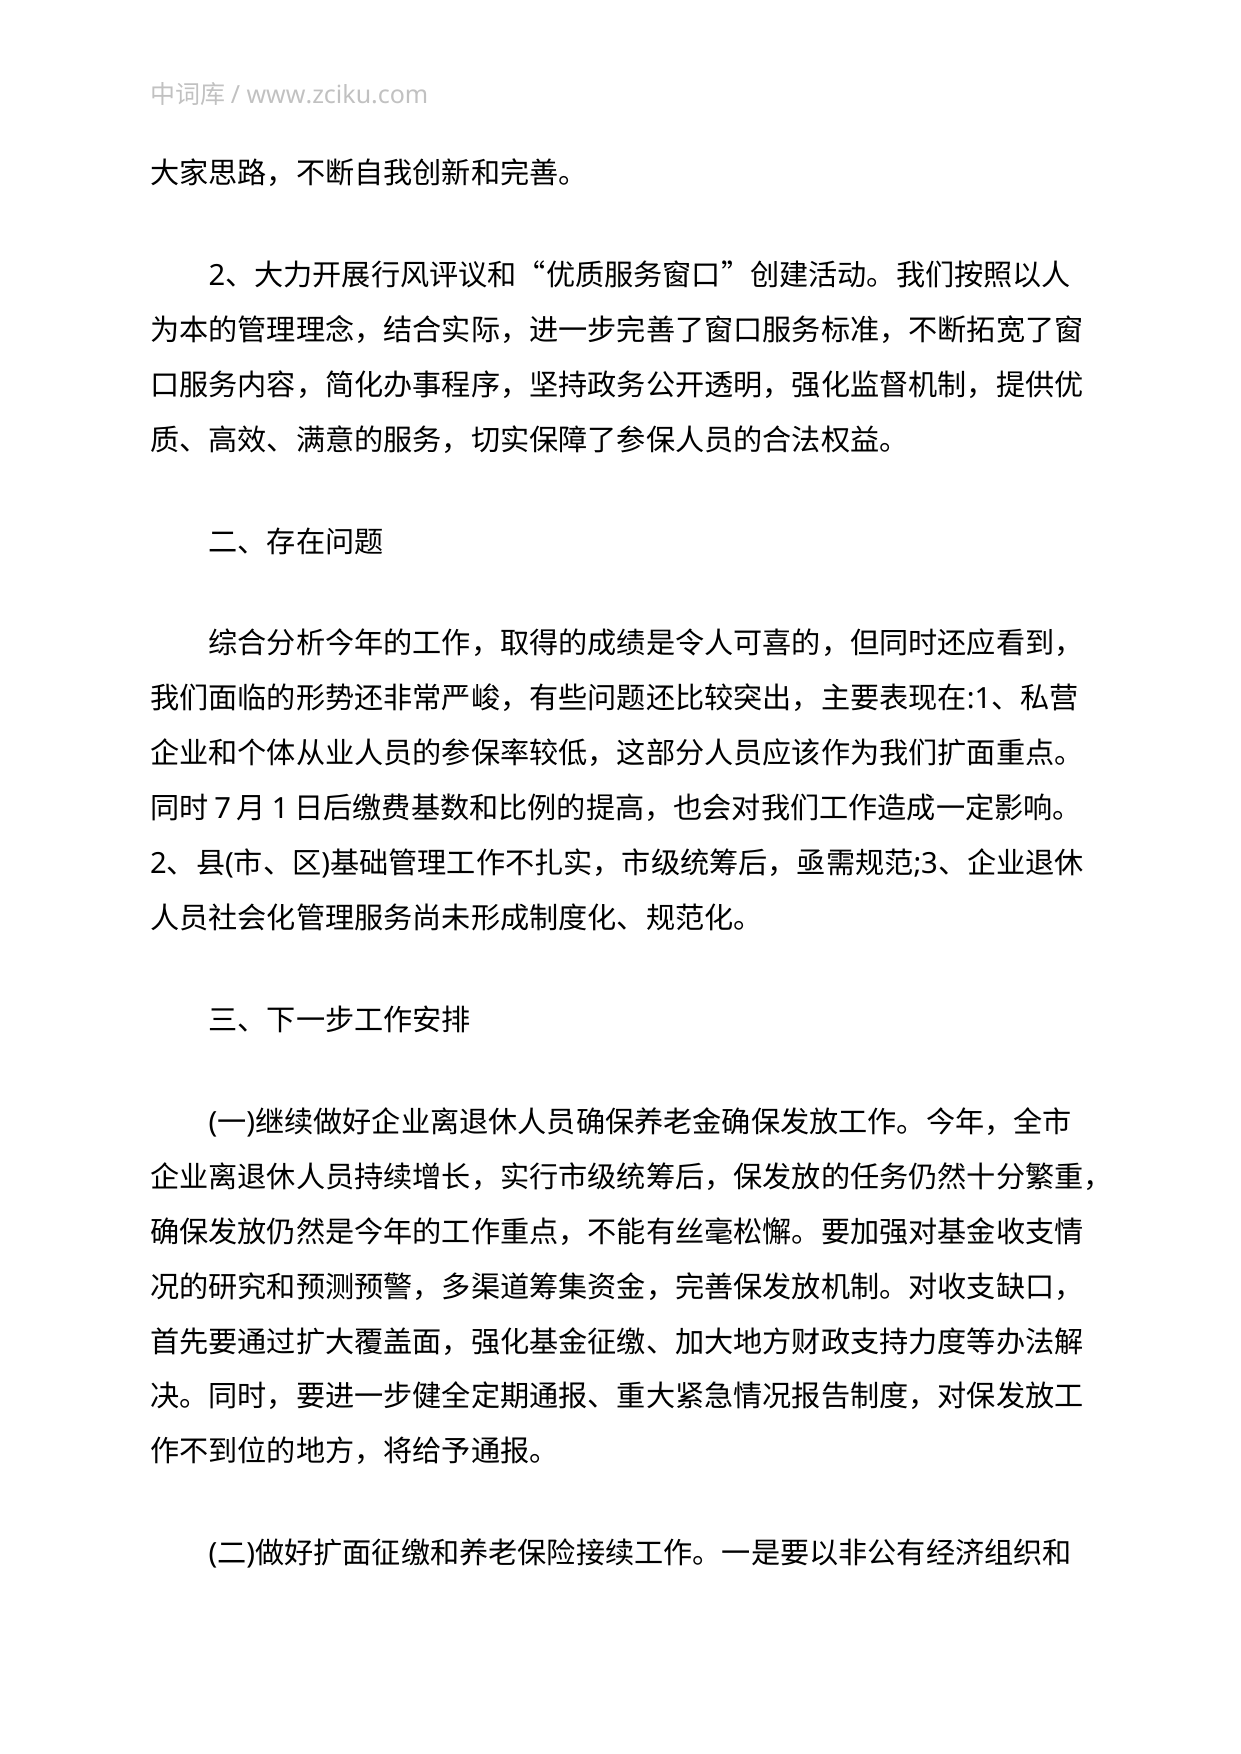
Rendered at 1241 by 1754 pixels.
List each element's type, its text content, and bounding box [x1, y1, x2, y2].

text 2、大力开展行风评议和“优质服务窗口”创建活动。我们按照以人为本的管理理念，结合实际，进一步完善了窗口服务标准，不断拓宽了窗口服务内容，简化办事程序，坚持政务公开透明，强化监督机制，提供优质、高效、满意的服务，切实保障了参保人员的合法权益。 [150, 252, 1090, 459]
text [150, 150, 1090, 192]
text 二、存在问题 [150, 518, 1090, 561]
text 三、下一步工作安排 [150, 997, 1090, 1039]
text 综合分析今年的工作，取得的成绩是令人可喜的，但同时还应看到，我们面临的形势还非常严峻，有些问题还比较突出，主要表现在:1、私营企业和个体从业人员的参保率较低，这部分人员应该作为我们扩面重点。同时7月1日后缴费基数和比例的提高，也会对我们工作造成一定影响。2、县(市、区)基础管理工作不扎实，市级统筹后，亟需规范;3、企业退休人员社会化管理服务尚未形成制度化、规范化。 [150, 620, 1090, 937]
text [150, 1530, 1090, 1572]
text (一)继续做好企业离退休人员确保养老金确保发放工作。今年，全市企业离退休人员持续增长，实行市级统筹后，保发放的任务仍然十分繁重，确保发放仍然是今年的工作重点，不能有丝毫松懈。要加强对基金收支情况的研究和预测预警，多渠道筹集资金，完善保发放机制。对收支缺口，首先要通过扩大覆盖面，强化基金征缴、加大地方财政支持力度等办法解决。同时，要进一步健全定期通报、重大紧急情况报告制度，对保发放工作不到位的地方，将给予通报。 [150, 1098, 1090, 1470]
